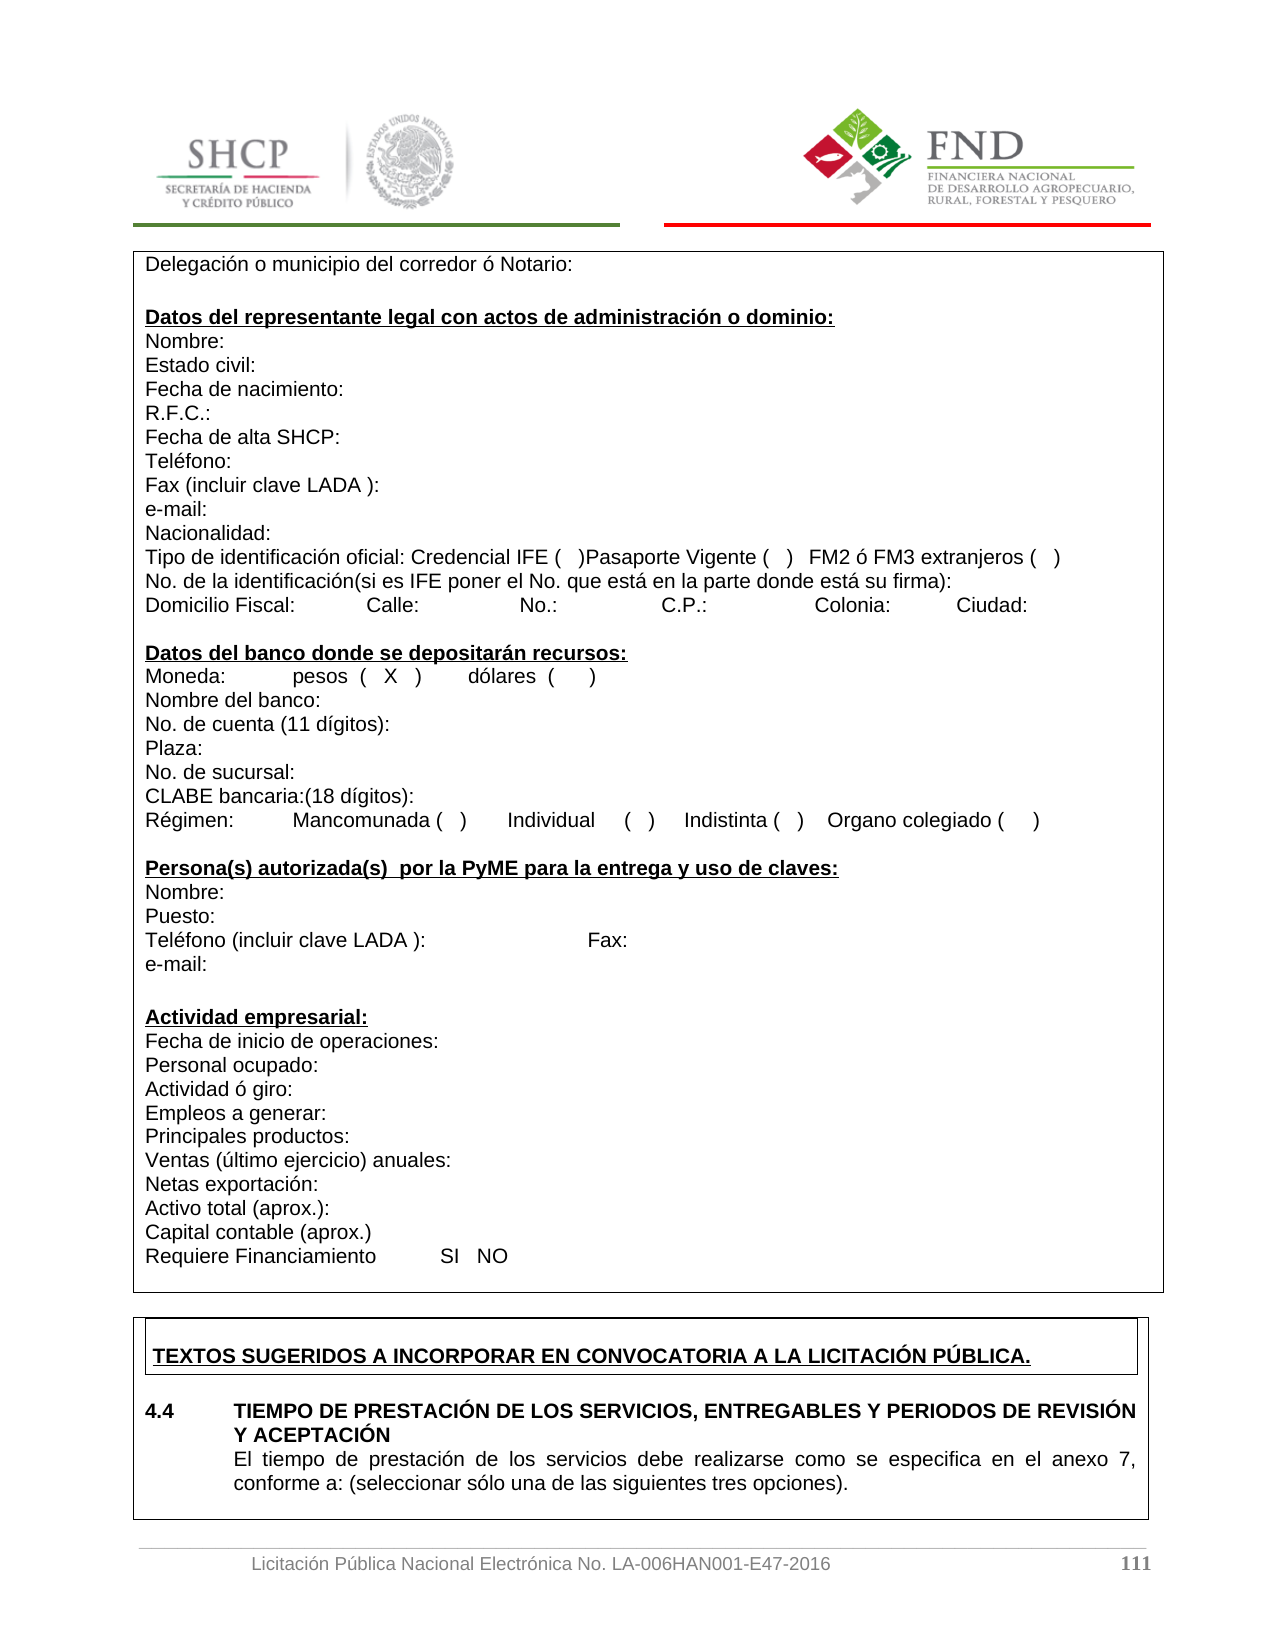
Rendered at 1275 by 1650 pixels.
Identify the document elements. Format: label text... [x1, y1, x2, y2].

picture [144, 103, 463, 223]
picture [796, 103, 1141, 212]
